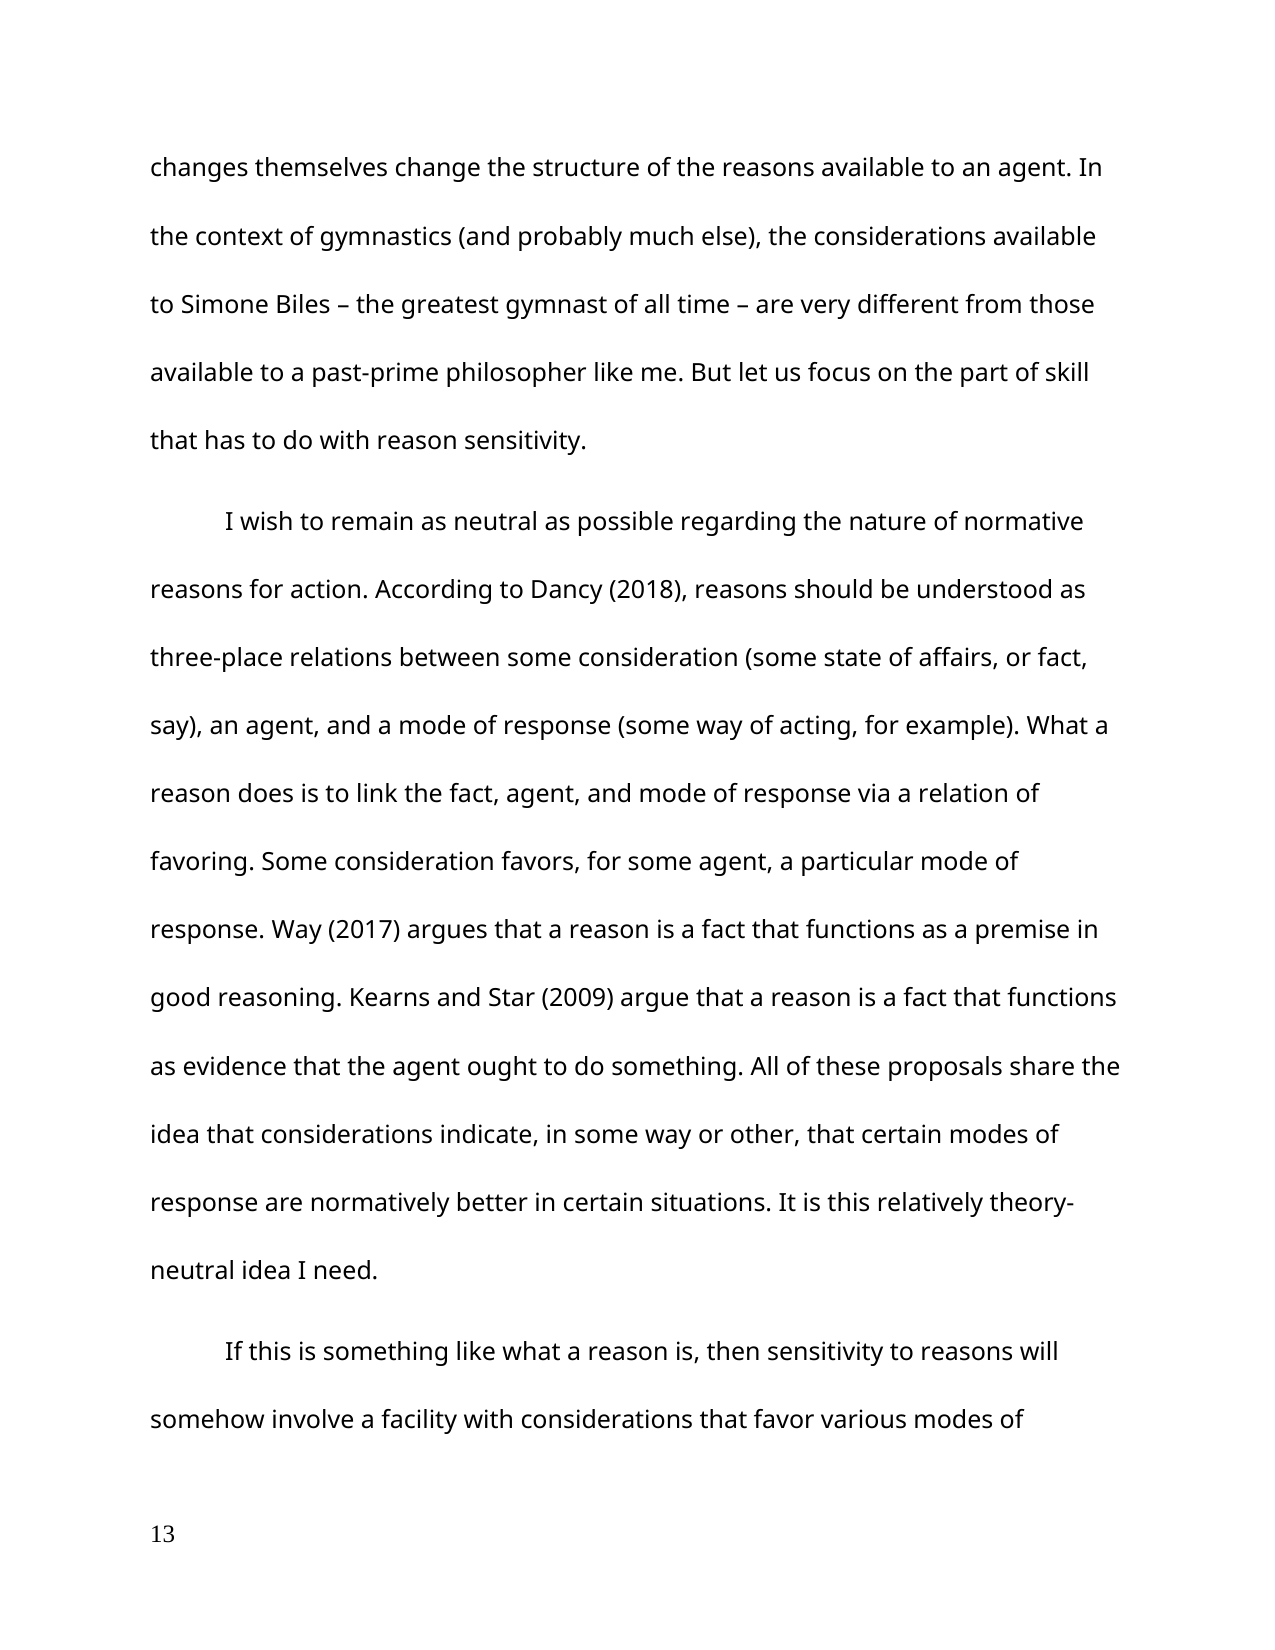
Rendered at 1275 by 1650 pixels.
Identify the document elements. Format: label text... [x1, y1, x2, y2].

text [150, 1333, 1125, 1435]
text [150, 150, 1125, 457]
text I wish to remain as neutral as possible regarding the nature of normative reasons for action. According to Dancy (2018), reasons should be understood as three-place relations between some consideration (some state of affairs, or fact, say), an agent, and a mode of response (some way of acting, for example). What a reason does is to link the fact, agent, and mode of response via a relation of favoring. Some consideration favors, for some agent, a particular mode of response. Way (2017) argues that a reason is a fact that functions as a premise in good reasoning. Kearns and Star (2009) argue that a reason is a fact that functions as evidence that the agent ought to do something. All of these proposals share the idea that considerations indicate, in some way or other, that certain modes of response are normatively better in certain situations. It is this relatively theory-neutral idea I need. [150, 503, 1125, 1287]
